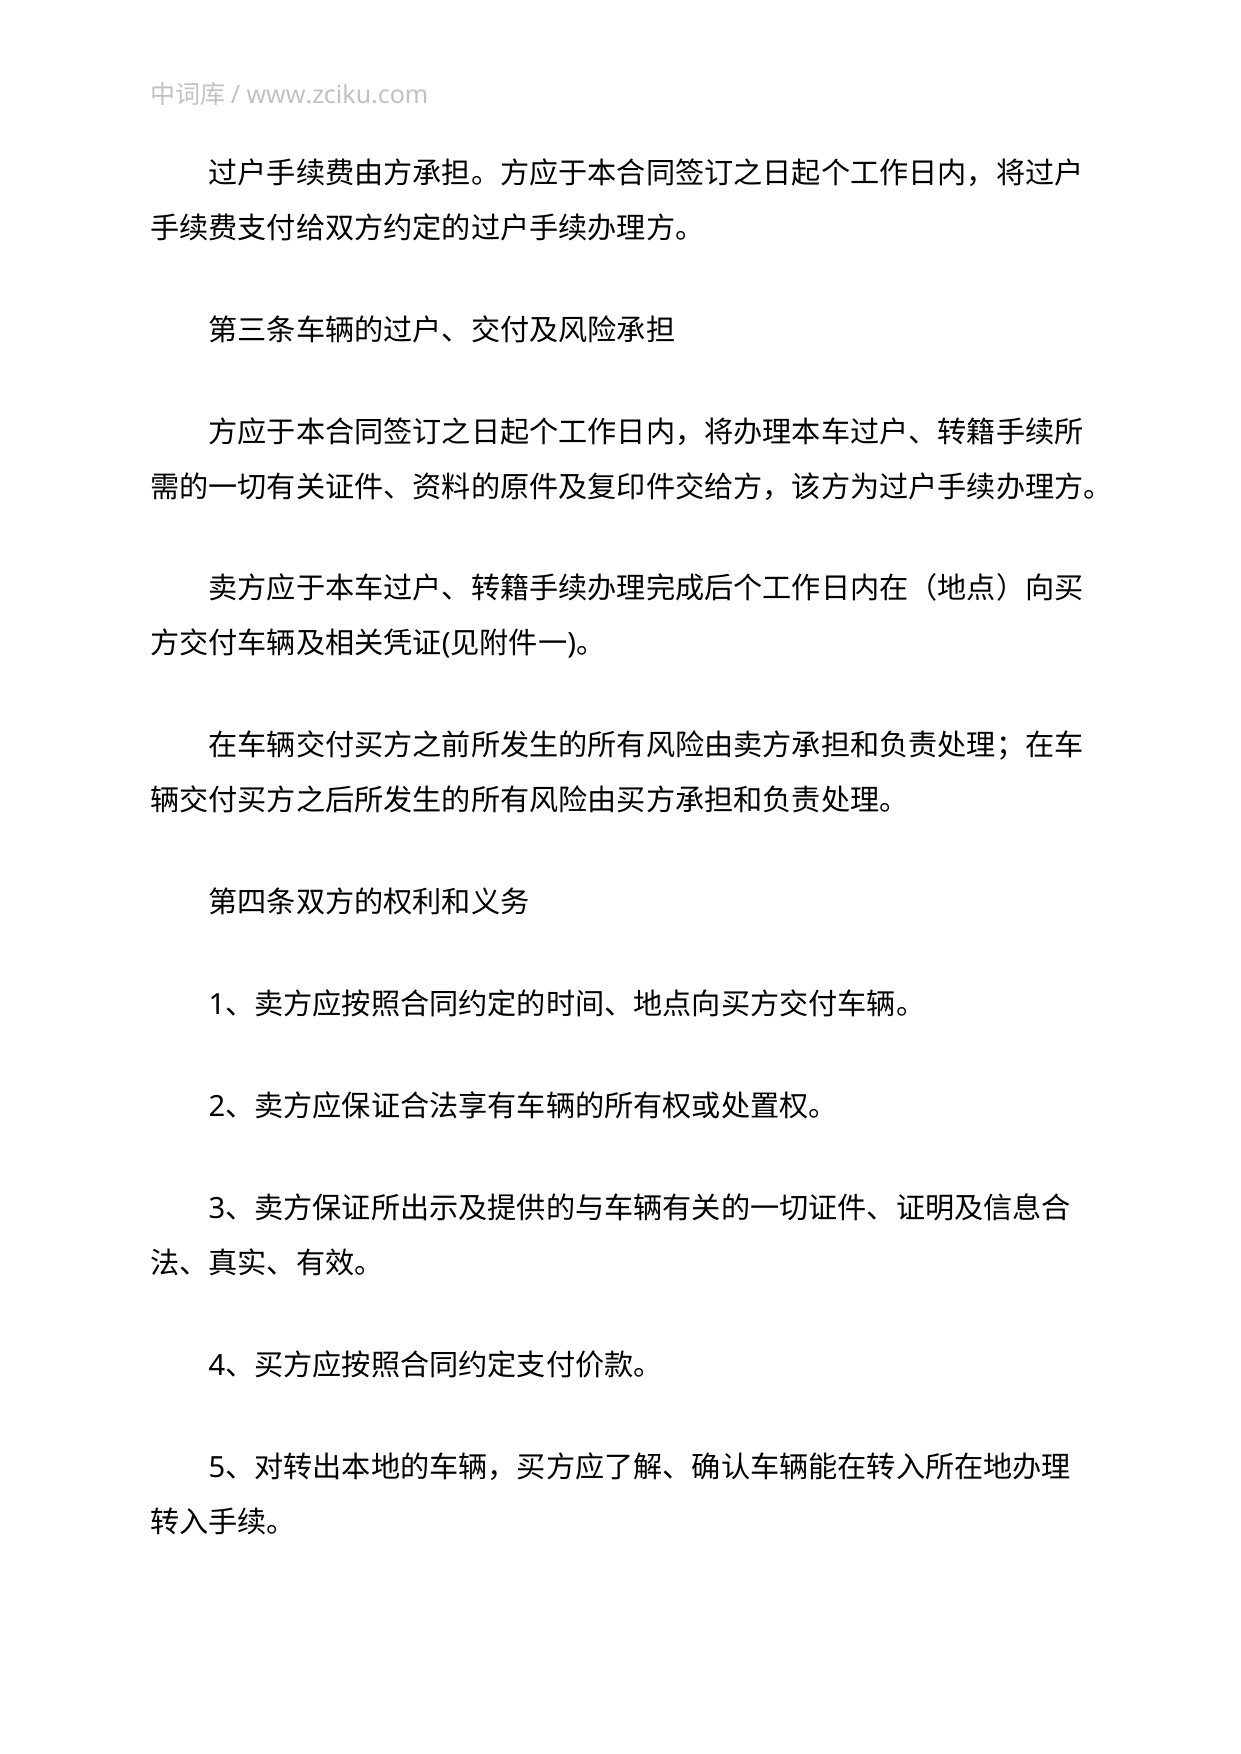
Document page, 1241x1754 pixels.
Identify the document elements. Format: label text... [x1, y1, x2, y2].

text 第四条双方的权利和义务 [150, 879, 1090, 921]
text 4、买方应按照合同约定支付价款。 [150, 1341, 1090, 1383]
text 1、卖方应按照合同约定的时间、地点向买方交付车辆。 [150, 980, 1090, 1023]
text 3、卖方保证所出示及提供的与车辆有关的一切证件、证明及信息合法、真实、有效。 [150, 1184, 1090, 1282]
text 5、对转出本地的车辆，买方应了解、确认车辆能在转入所在地办理转入手续。 [150, 1443, 1090, 1540]
text 第三条车辆的过户、交付及风险承担 [150, 307, 1090, 349]
text 方应于本合同签订之日起个工作日内，将办理本车过户、转籍手续所需的一切有关证件、资料的原件及复印件交给方，该方为过户手续办理方。 [150, 408, 1090, 506]
text 在车辆交付买方之前所发生的所有风险由卖方承担和负责处理；在车辆交付买方之后所发生的所有风险由买方承担和负责处理。 [150, 722, 1090, 819]
text 卖方应于本车过户、转籍手续办理完成后个工作日内在（地点）向买方交付车辆及相关凭证(见附件一)。 [150, 565, 1090, 662]
text 2、卖方应保证合法享有车辆的所有权或处置权。 [150, 1082, 1090, 1125]
text 过户手续费由方承担。方应于本合同签订之日起个工作日内，将过户手续费支付给双方约定的过户手续办理方。 [150, 150, 1090, 247]
